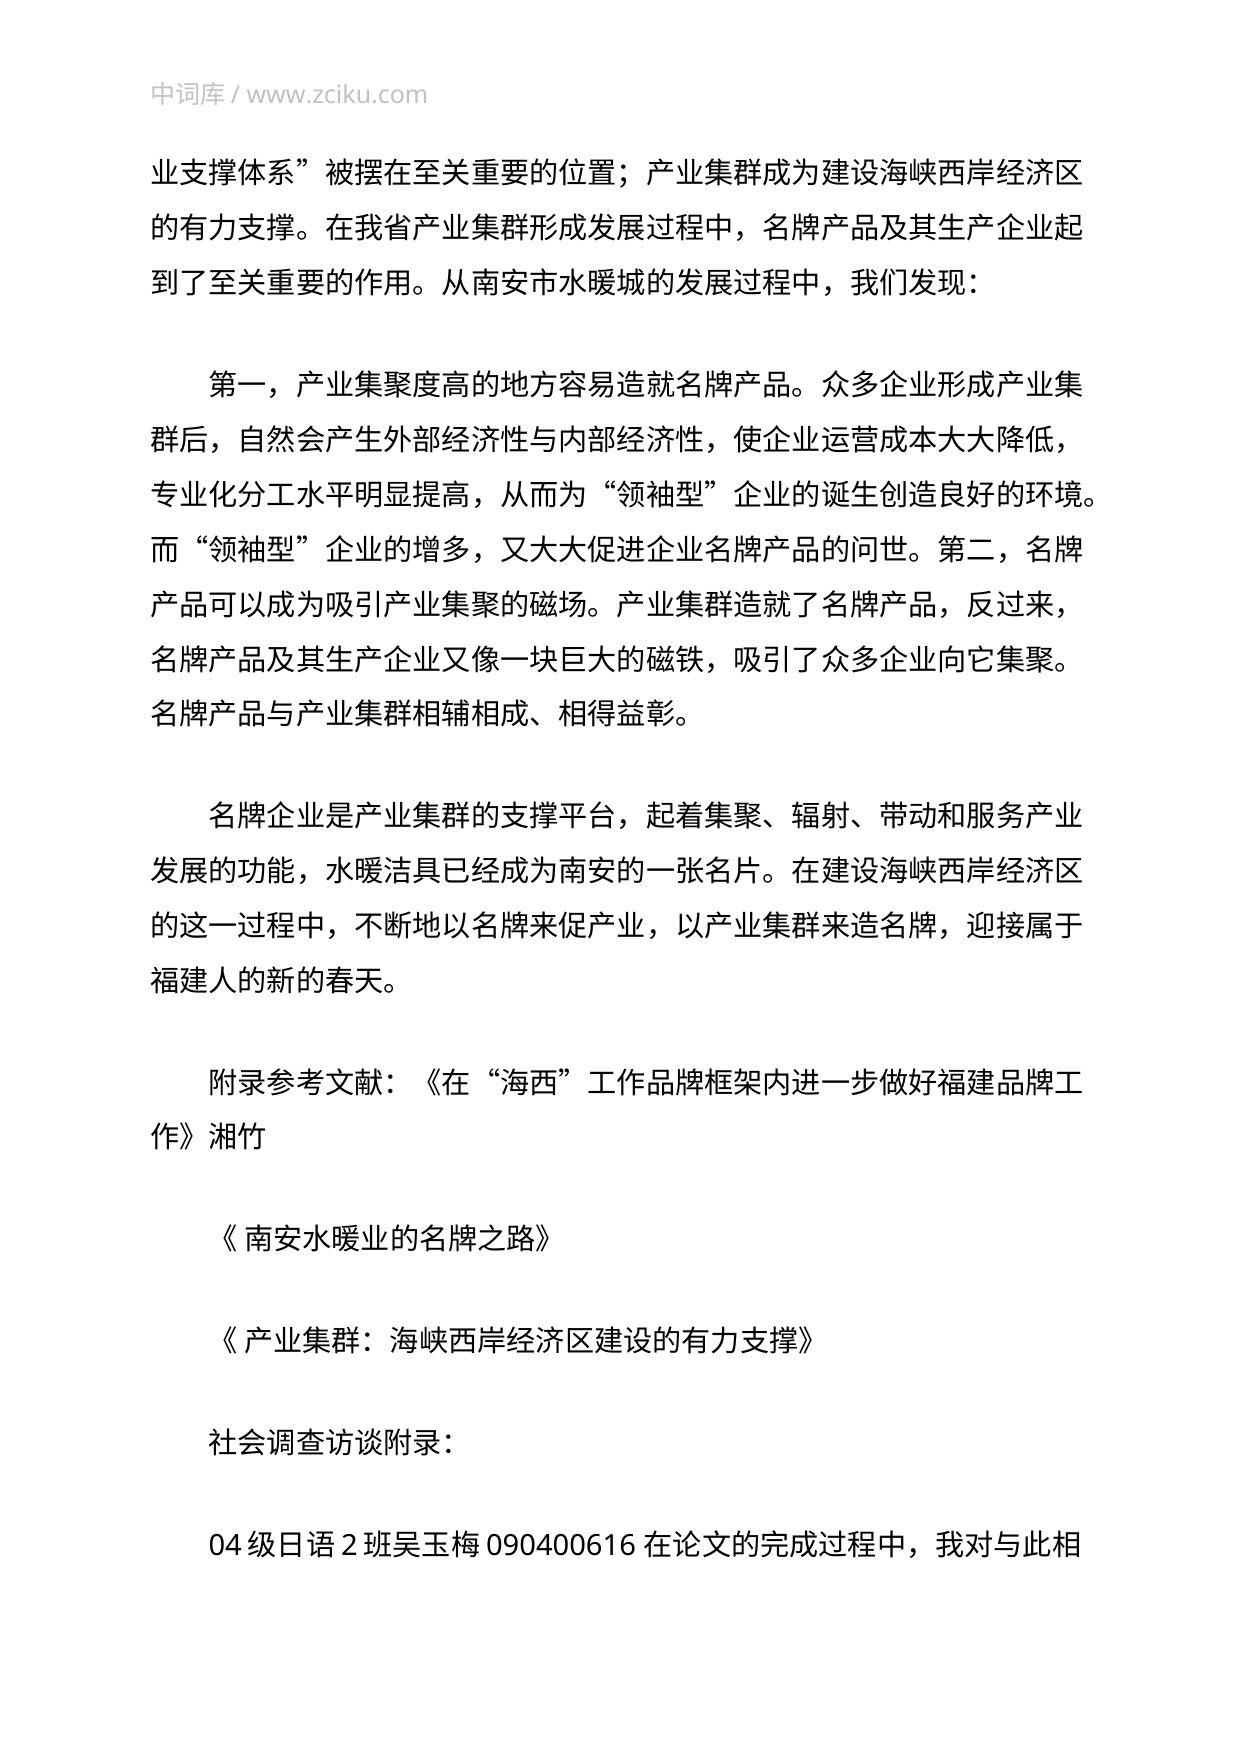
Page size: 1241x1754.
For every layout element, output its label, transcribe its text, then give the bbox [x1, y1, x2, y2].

text 《 产业集群：海峡西岸经济区建设的有力支撑》 [150, 1318, 1090, 1360]
text 《 南安水暖业的名牌之路》 [150, 1216, 1090, 1258]
text 附录参考文献：《在“海西”工作品牌框架内进一步做好福建品牌工作》湘竹 [150, 1059, 1090, 1156]
text 第一，产业集聚度高的地方容易造就名牌产品。众多企业形成产业集群后，自然会产生外部经济性与内部经济性，使企业运营成本大大降低，专业化分工水平明显提高，从而为“领袖型”企业的诞生创造良好的环境。而“领袖型”企业的增多，又大大促进企业名牌产品的问世。第二，名牌产品可以成为吸引产业集聚的磁场。产业集群造就了名牌产品，反过来，名牌产品及其生产企业又像一块巨大的磁铁，吸引了众多企业向它集聚。名牌产品与产业集群相辅相成、相得益彰。 [150, 362, 1090, 733]
text 社会调查访谈附录： [150, 1419, 1090, 1462]
text 名牌企业是产业集群的支撑平台，起着集聚、辐射、带动和服务产业发展的功能，水暖洁具已经成为南安的一张名片。在建设海峡西岸经济区的这一过程中，不断地以名牌来促产业，以产业集群来造名牌，迎接属于福建人的新的春天。 [150, 793, 1090, 1000]
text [150, 1521, 1090, 1563]
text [150, 150, 1090, 302]
